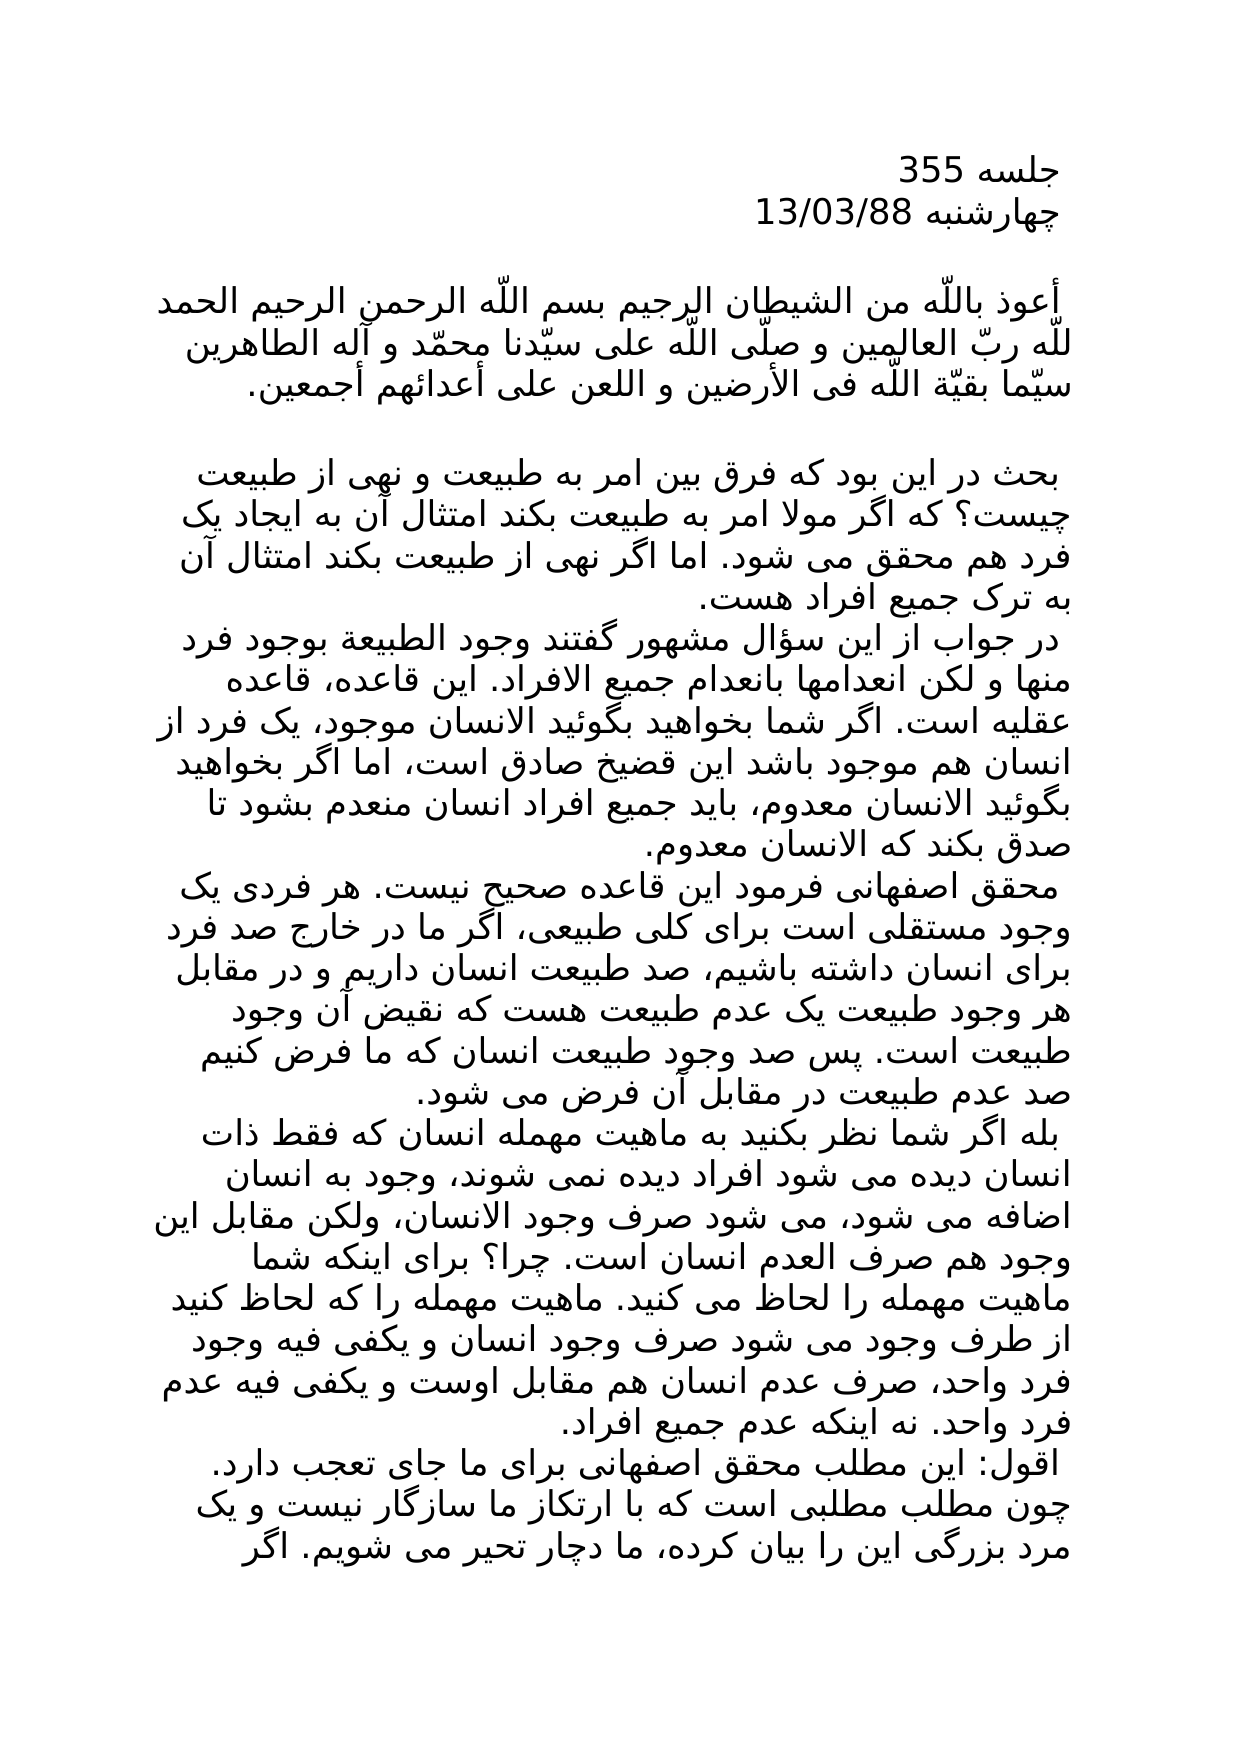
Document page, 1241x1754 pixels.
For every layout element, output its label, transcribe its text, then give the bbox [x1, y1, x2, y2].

text در جواب از این سؤال مشهور گفتند وجود الطبیعة بوجود فرد منها و لکن انعدامها بانعدام جمیع الافراد. این قاعده، قاعده عقلیه است. اگر شما بخواهید بگوئید الانسان موجود، یک فرد از انسان هم موجود باشد این قضیخ صادق است، اما اگر بخواهید بگوئید الانسان معدوم، باید جمیع افراد انسان منعدم بشود تا صدق بکند که الانسان معدوم. [150, 618, 1072, 865]
text أعوذ باللّه من الشیطان الرجیم بسم اللّه الرحمن الرحیم الحمد للّه ربّ العالمین و صلّی اللّه علی سیّدنا محمّد و آله الطاهرین سیّما بقیّة اللّه فی الأرضین و اللعن علی أعدائهم أجمعین. [150, 281, 1072, 404]
text محقق اصفهانی فرمود این قاعده صحیح نیست. هر فردی یک وجود مستقلی است برای کلی طبیعی، اگر ما در خارج صد فرد برای انسان داشته باشیم، صد طبیعت انسان داریم و در مقابل هر وجود طبیعت یک عدم طبیعت هست که نقیض آن وجود طبیعت است. پس صد وجود طبیعت انسان که ما فرض کنیم صد عدم طبیعت در مقابل آن فرض می شود. [150, 865, 1072, 1113]
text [150, 1443, 1072, 1566]
text جلسه 355 [150, 150, 1072, 191]
text بحث در این بود که فرق بین امر به طبیعت و نهی از طبیعت چیست؟ که اگر مولا امر به طبیعت بکند امتثال آن به ایجاد یک فرد هم محقق می شود. اما اگر نهی از طبیعت بکند امتثال آن به ترک جمیع افراد هست. [150, 453, 1072, 618]
text چهارشنبه 13/03/88 [150, 191, 1072, 232]
text بله اگر شما نظر بکنید به ماهیت مهمله انسان که فقط ذات انسان دیده می شود افراد دیده نمی شوند، وجود به انسان اضافه می شود، می شود صرف وجود الانسان، ولکن مقابل این وجود هم صرف العدم انسان است. چرا؟ برای اینکه شما ماهیت مهمله را لحاظ می کنید. ماهیت مهمله را که لحاظ کنید از طرف وجود می شود صرف وجود انسان و یکفی فیه وجود فرد واحد، صرف عدم انسان هم مقابل اوست و یکفی فیه عدم فرد واحد. نه اینکه عدم جمیع افراد. [150, 1113, 1072, 1443]
